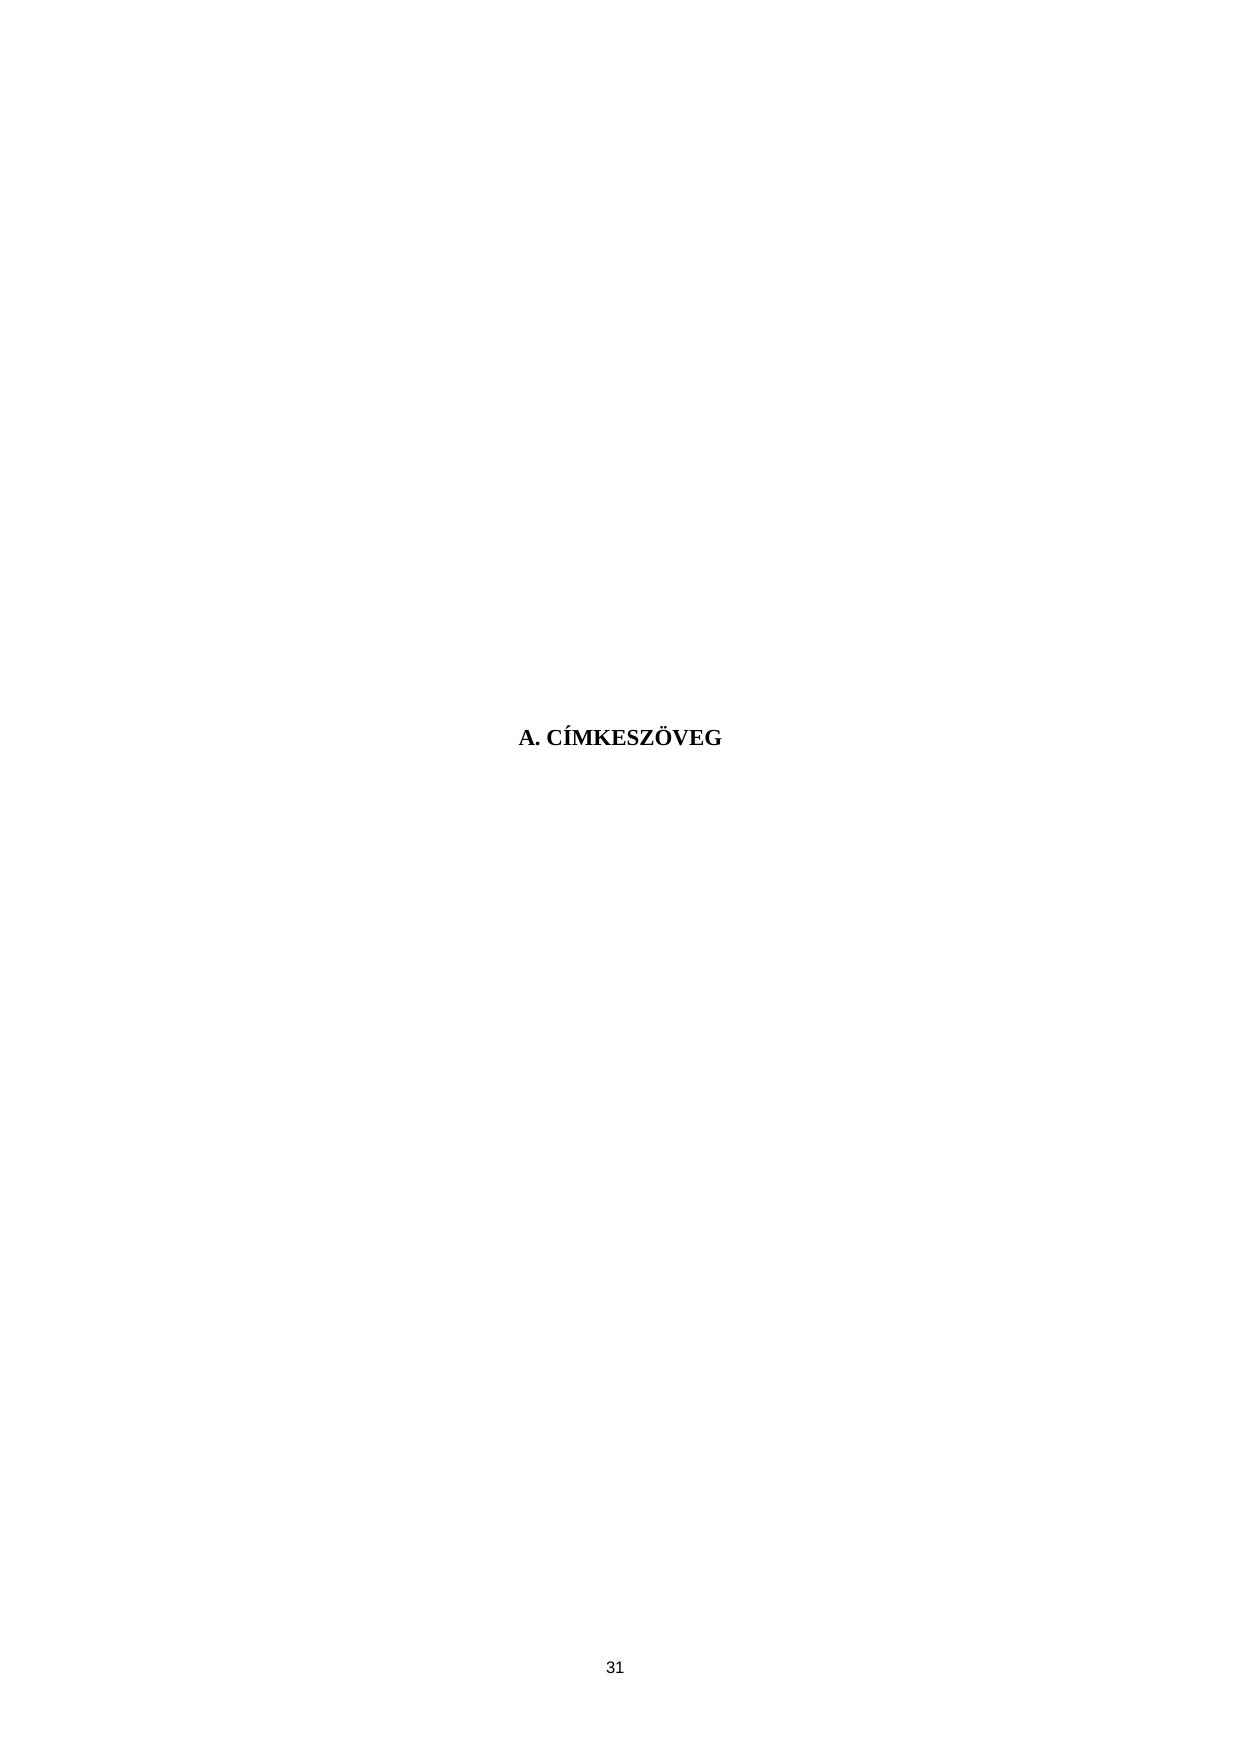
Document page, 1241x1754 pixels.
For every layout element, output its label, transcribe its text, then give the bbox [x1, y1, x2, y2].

text A. CÍMKESZÖVEG [148, 724, 1092, 751]
